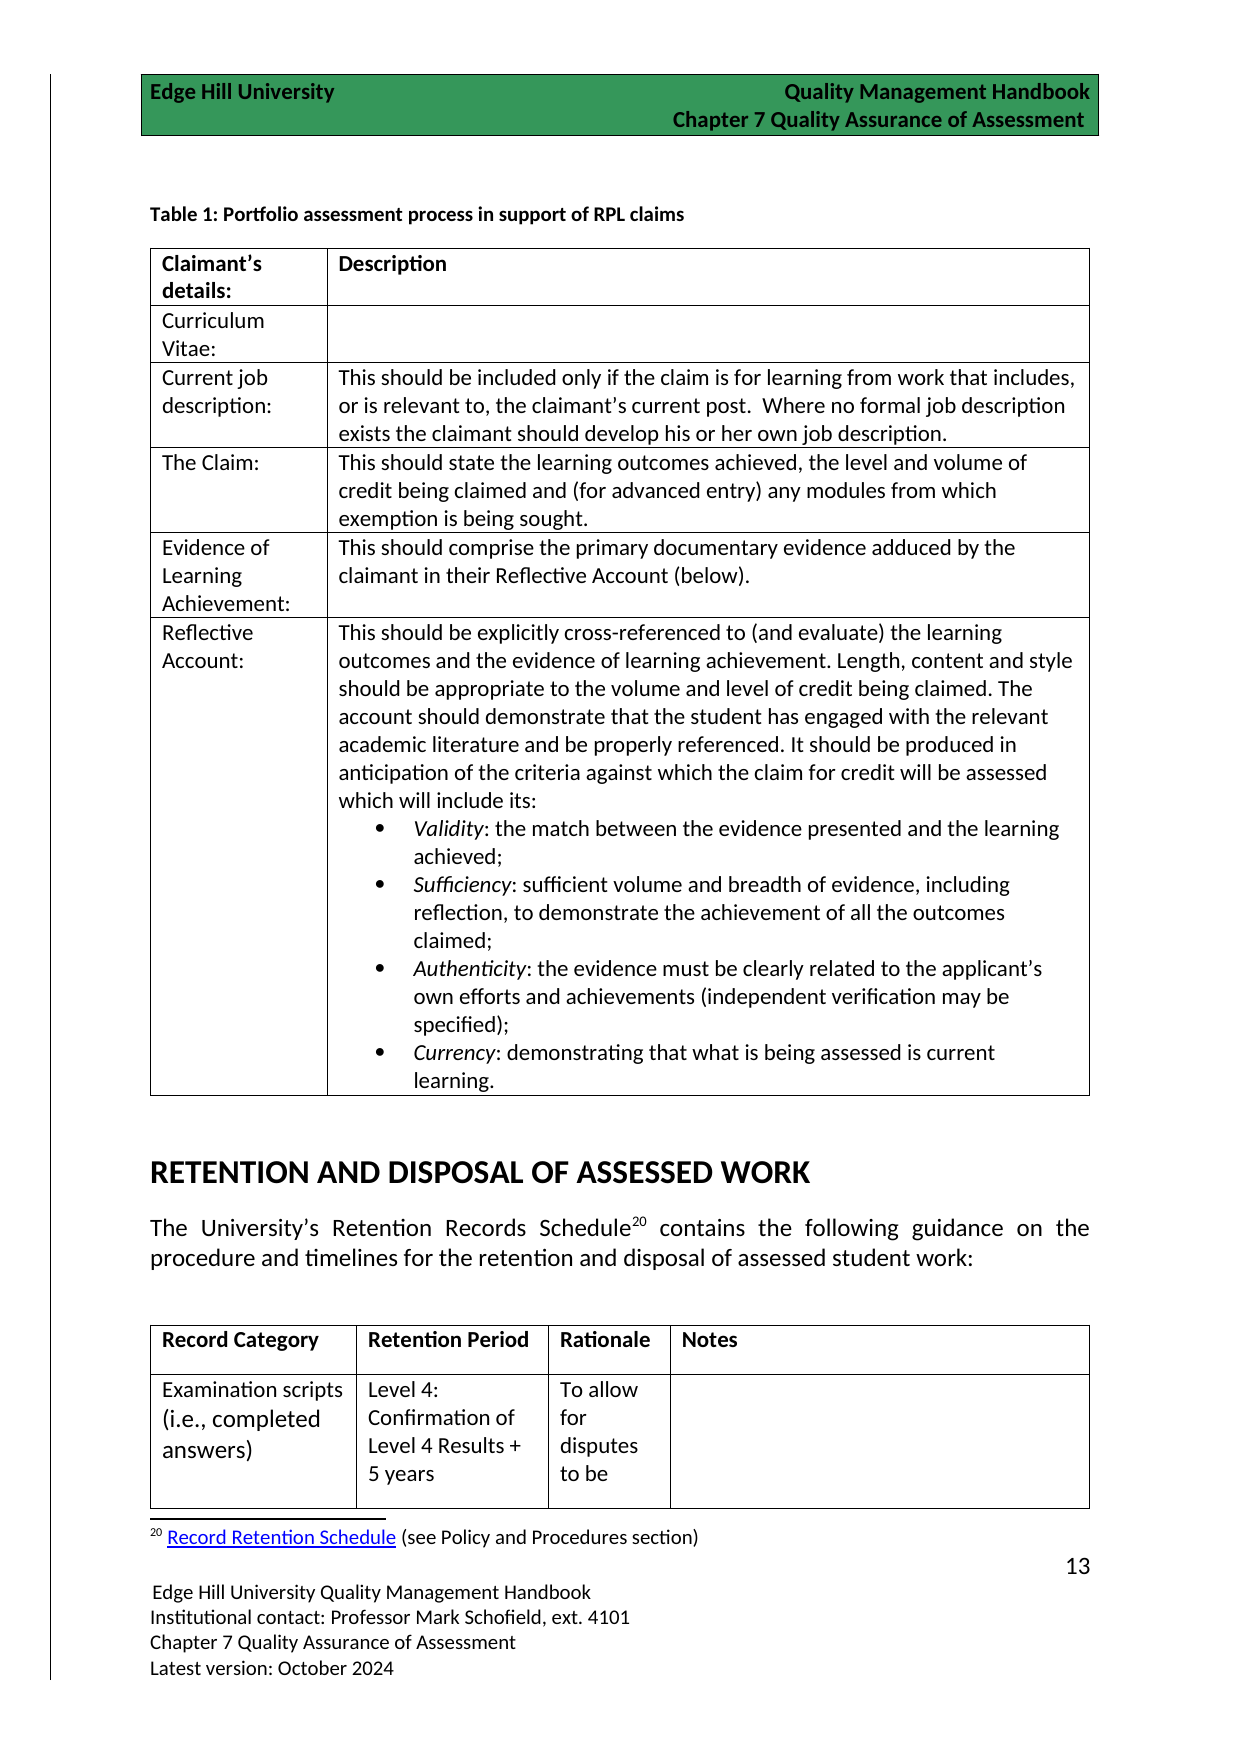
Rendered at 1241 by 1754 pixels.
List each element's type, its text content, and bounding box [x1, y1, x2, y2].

table_header Retention Period [357, 1326, 548, 1374]
subtitle RETENTION AND DISPOSAL OF ASSESSED WORK [150, 1151, 1090, 1192]
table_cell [357, 1375, 548, 1508]
table_header Notes [671, 1326, 1089, 1374]
table_cell This should comprise the primary documentary evidence adduced by the claimant in their Reflective Account (below). [328, 533, 1089, 617]
table_cell This should state the learning outcomes achieved, the level and volume of credit being claimed and (for advanced entry) any modules from which exemption is being sought. [328, 448, 1089, 532]
table_cell Evidence of Learning Achievement: [151, 533, 327, 617]
table_header Rationale [549, 1326, 670, 1374]
table_cell To allow for disputes to be resolved [549, 1375, 670, 1508]
table_cell This should be explicitly cross-referenced to (and evaluate) the learning outcomes and the evidence of learning achievement. Length, content and style should be appropriate to the volume and level of credit being claimed. The account should demonstrate that the student has engaged with the relevant academic literature and be properly referenced. It should be produced in anticipation of the criteria against which the claim for credit will be assessed which will include its: Validity: the match between the evidence presented and the learning achieved; Sufficiency: sufficient volume and breadth of evidence, including reflection, to demonstrate the achievement of all the outcomes claimed; Authenticity: the evidence must be clearly related to the applicant’s own efforts and achievements (independent verification may be specified); Currency: demonstrating that what is being assessed is current learning. [328, 618, 1089, 1094]
text The University’s Retention Records Schedule contains the following guidance on the procedure and timelines for the retention and disposal of assessed student work: [150, 1212, 1090, 1273]
table_cell Curriculum Vitae: [151, 306, 327, 362]
table_cell [328, 306, 1089, 362]
table_header Record Category [151, 1326, 356, 1374]
table_cell Current job description: [151, 363, 327, 447]
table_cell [151, 1375, 356, 1508]
table_header Claimant’s details: [151, 249, 327, 305]
table_cell This should be included only if the claim is for learning from work that includes, or is relevant to, the claimant’s current post. Where no formal job description exists the claimant should develop his or her own job description. [328, 363, 1089, 447]
table_cell [671, 1375, 1089, 1508]
table_header Description [328, 249, 1089, 305]
table_cell Reflective Account: [151, 618, 327, 1094]
text Table 1: Portfolio assessment process in support of RPL claims [150, 201, 1090, 227]
table_cell The Claim: [151, 448, 327, 532]
